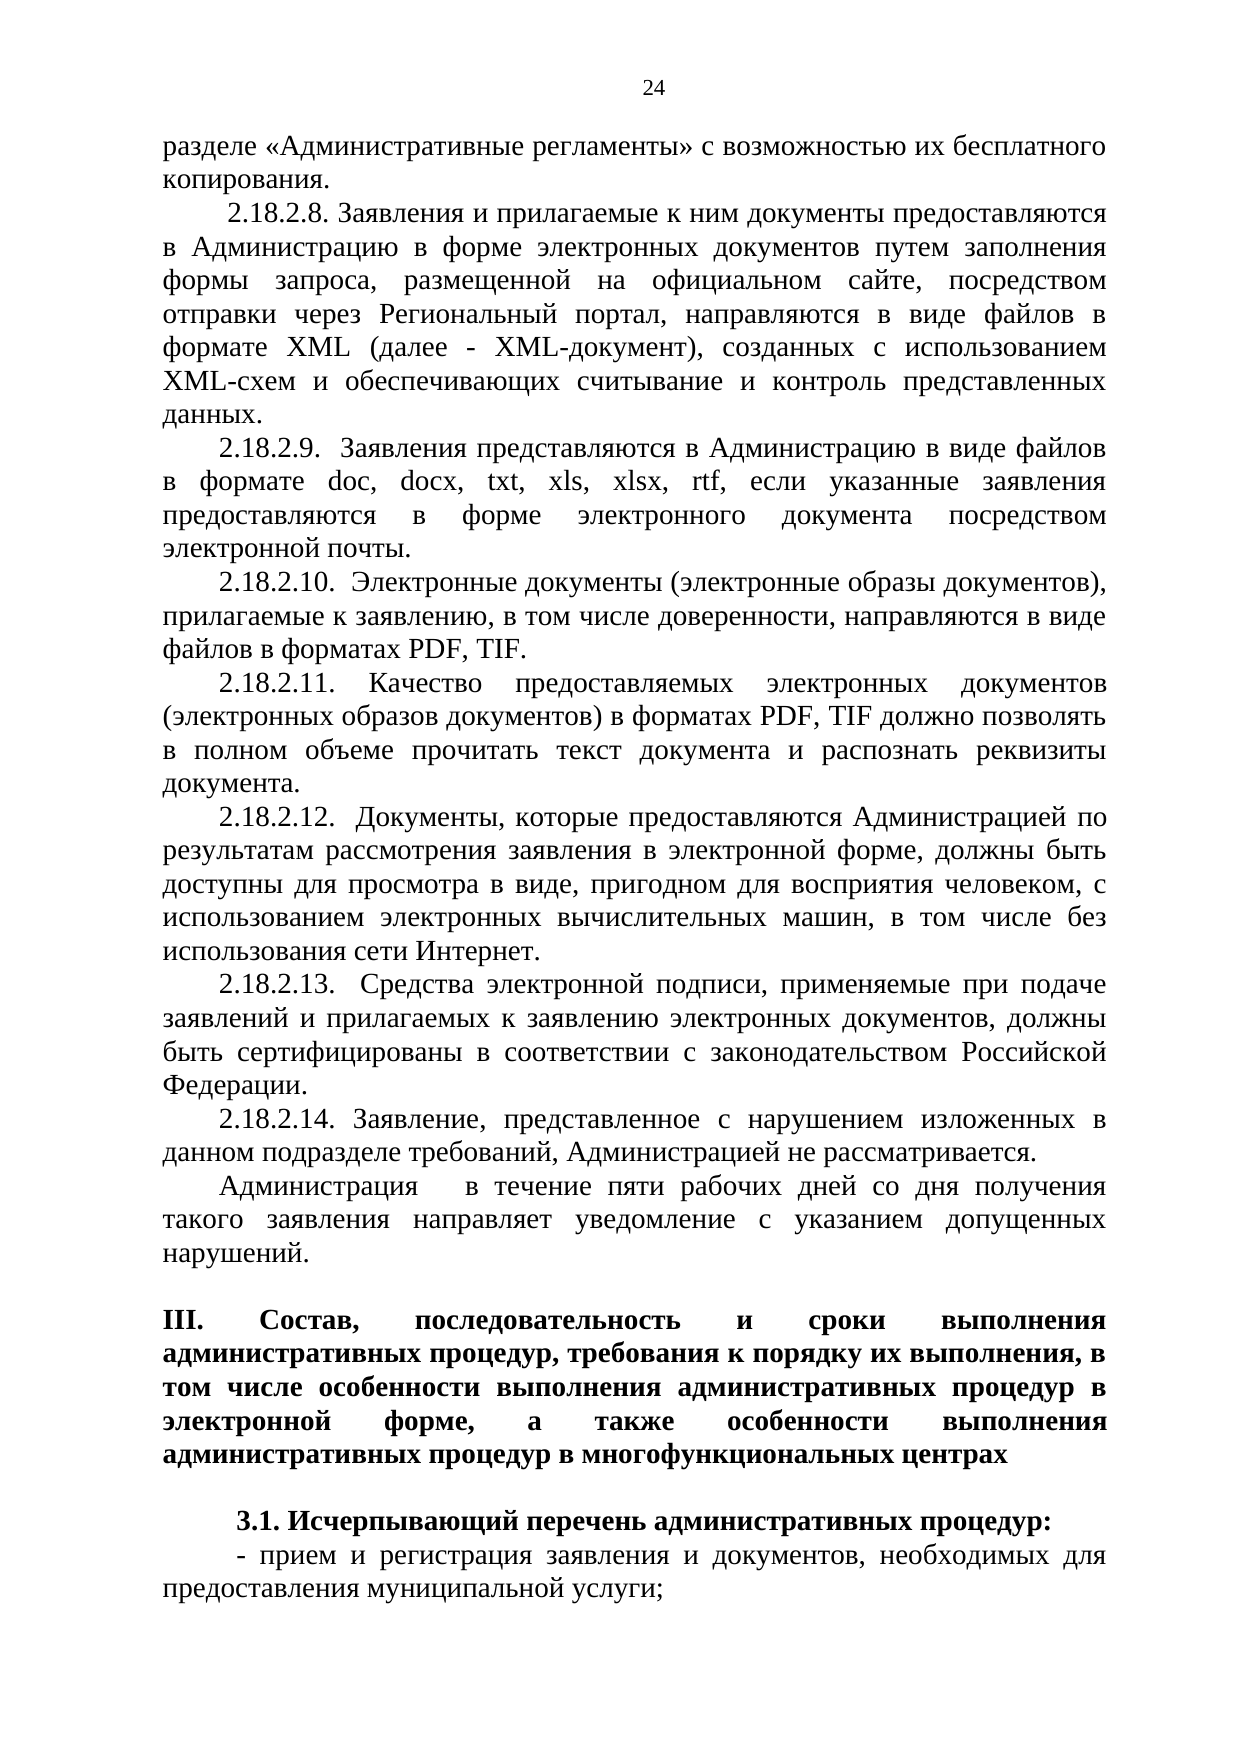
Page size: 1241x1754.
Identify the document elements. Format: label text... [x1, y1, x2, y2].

text Администрация в течение пяти рабочих дней со дня получения такого заявления направляет уведомление с указанием допущенных нарушений. [162, 1168, 1107, 1268]
text 2.18.2.14. Заявление, представленное с нарушением изложенных в данном подразделе требований, Администрацией не рассматривается. [162, 1101, 1107, 1168]
text 2.18.2.9. Заявления представляются в Администрацию в виде файлов в формате doc, docx, txt, xls, xlsx, rtf, если указанные заявления предоставляются в форме электронного документа посредством электронной почты. [162, 430, 1107, 564]
text 3.1. Исчерпывающий перечень административных процедур: [162, 1503, 1107, 1537]
text 2.18.2.13. Средства электронной подписи, применяемые при подаче заявлений и прилагаемых к заявлению электронных документов, должны быть сертифицированы в соответствии с законодательством Российской Федерации. [162, 967, 1107, 1101]
text III. Состав, последовательность и сроки выполнения административных процедур, требования к порядку их выполнения, в том числе особенности выполнения административных процедур в электронной форме, а также особенности выполнения административных процедур в многофункциональных центрах [162, 1302, 1107, 1470]
text 2.18.2.10. Электронные документы (электронные образы документов), прилагаемые к заявлению, в том числе доверенности, направляются в виде файлов в форматах PDF, TIF. [162, 564, 1107, 665]
text 2.18.2.12. Документы, которые предоставляются Администрацией по результатам рассмотрения заявления в электронной форме, должны быть доступны для просмотра в виде, пригодном для восприятия человеком, с использованием электронных вычислительных машин, в том числе без использования сети Интернет. [162, 799, 1107, 967]
text 2.18.2.11. Качество предоставляемых электронных документов (электронных образов документов) в форматах PDF, TIF должно позволять в полном объеме прочитать текст документа и распознать реквизиты документа. [162, 665, 1107, 799]
text - прием и регистрация заявления и документов, необходимых для предоставления муниципальной услуги; [162, 1537, 1107, 1604]
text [162, 128, 1107, 195]
text 2.18.2.8. Заявления и прилагаемые к ним документы предоставляются в Администрацию в форме электронных документов путем заполнения формы запроса, размещенной на официальном сайте, посредством отправки через Региональный портал, направляются в виде файлов в формате XML (далее - XML-документ), созданных с использованием XML-схем и обеспечивающих считывание и контроль представленных данных. [162, 195, 1107, 430]
